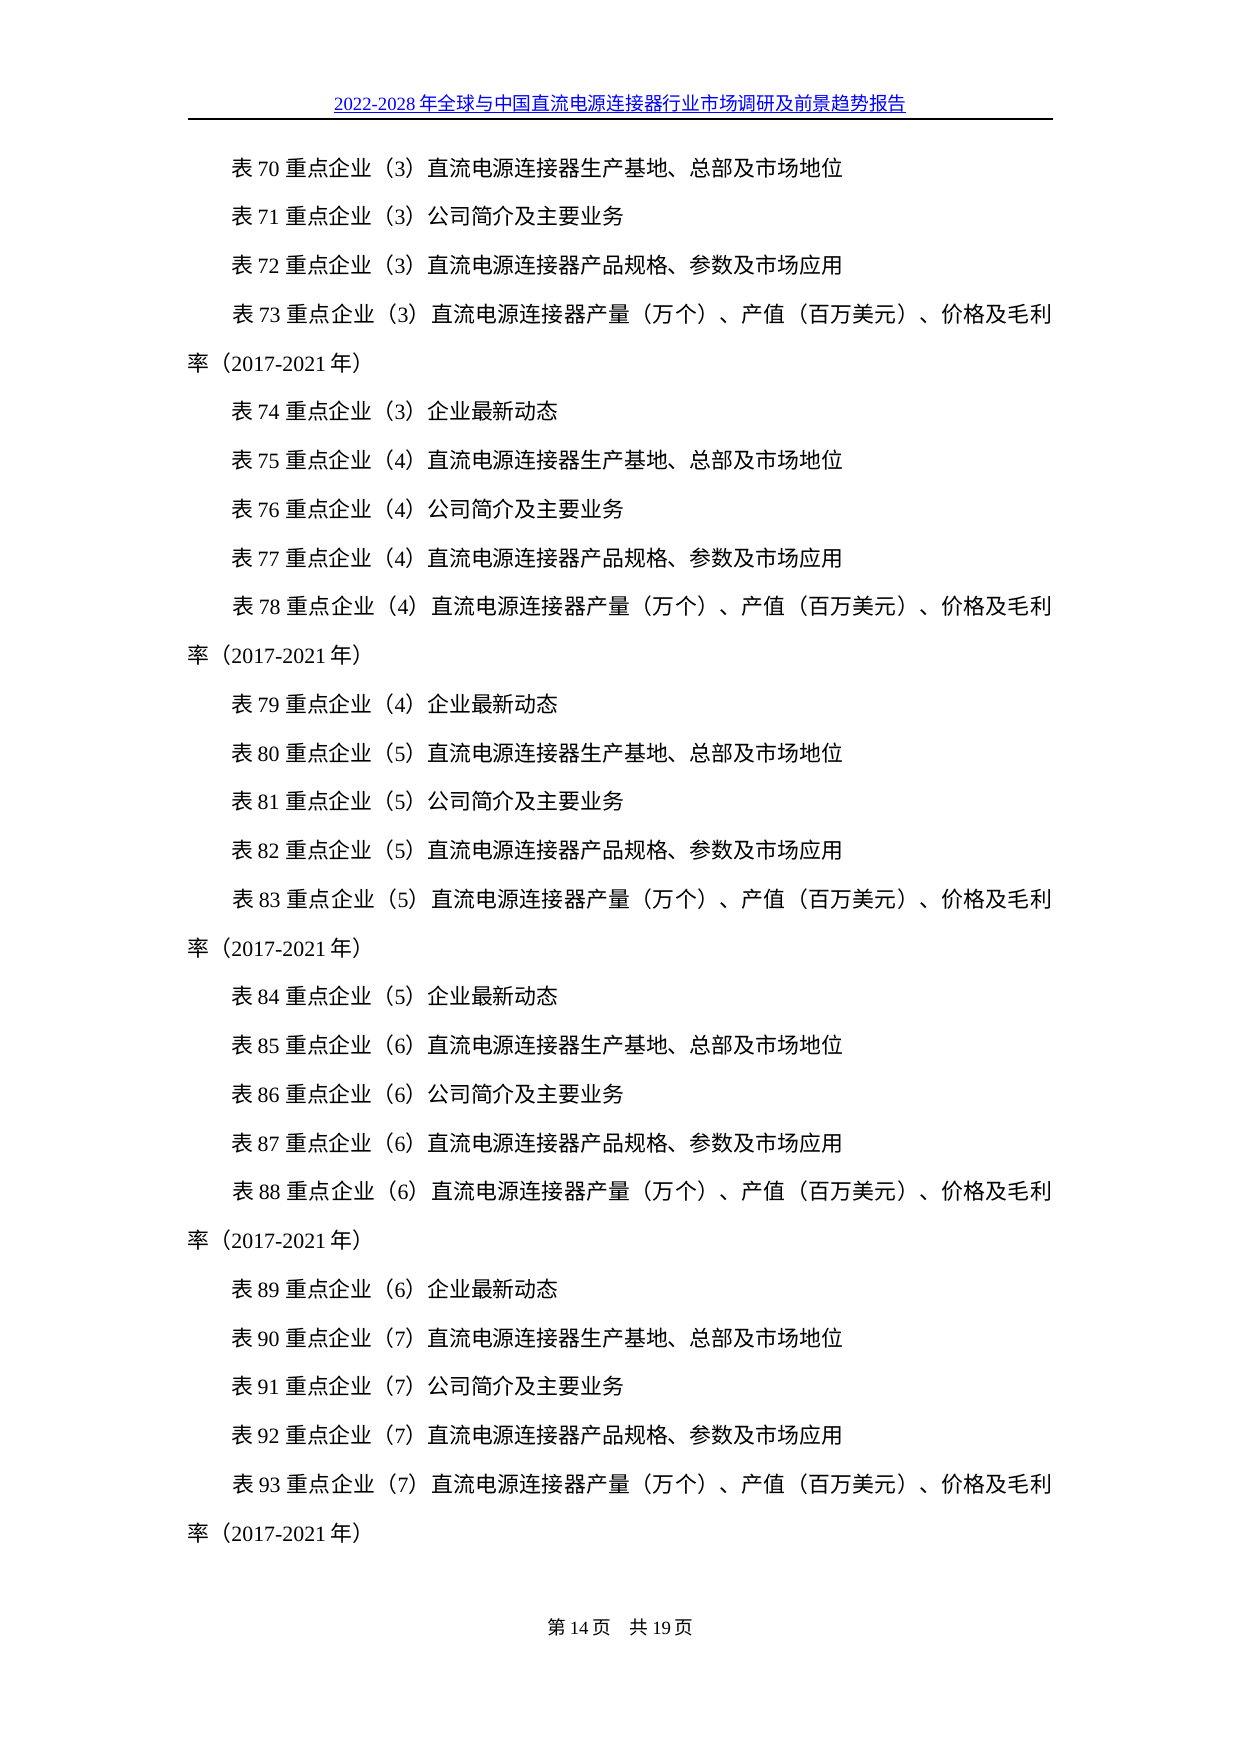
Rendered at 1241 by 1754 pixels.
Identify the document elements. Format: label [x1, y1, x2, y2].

text [187, 150, 1053, 1548]
